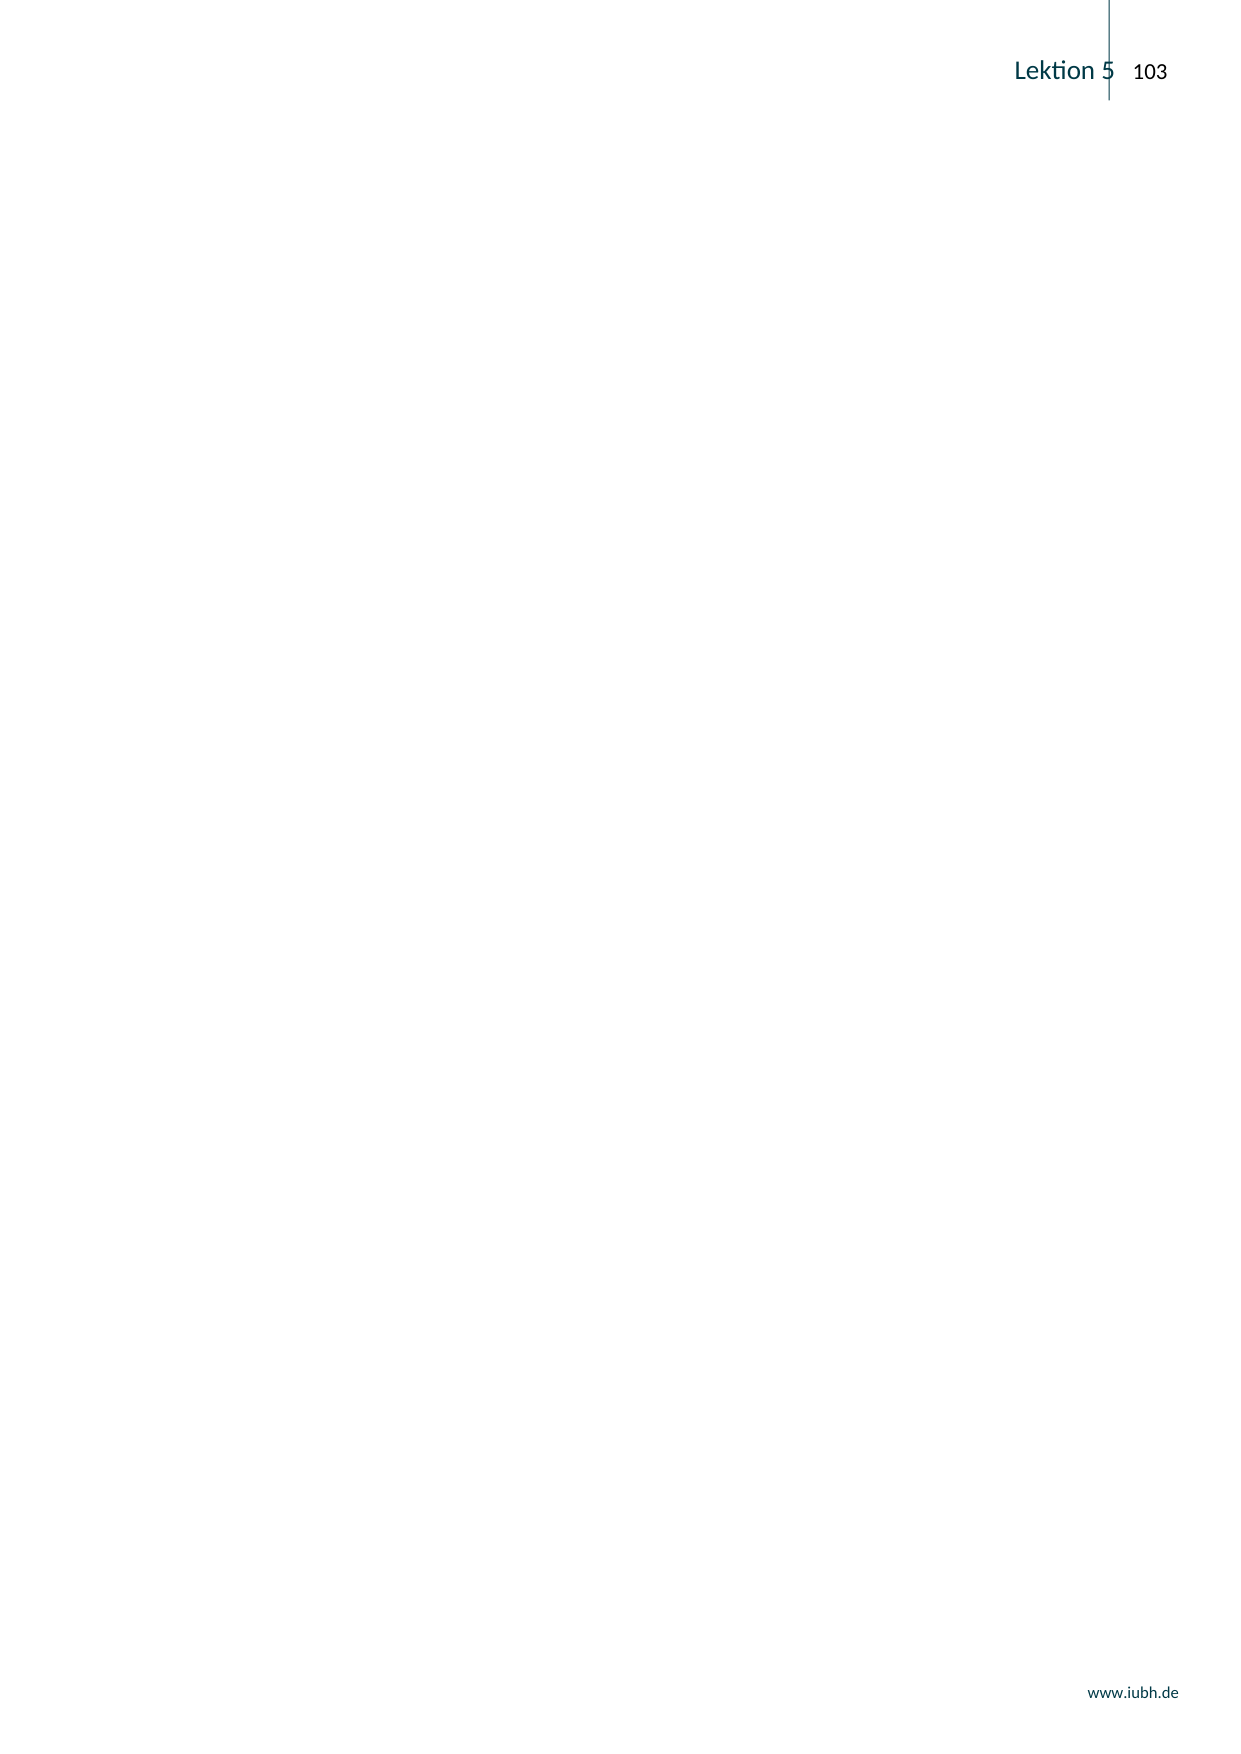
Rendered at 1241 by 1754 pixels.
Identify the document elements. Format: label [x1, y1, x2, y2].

picture [1089, 1690, 1097, 1698]
picture [1115, 1690, 1121, 1698]
picture [1101, 1690, 1109, 1698]
